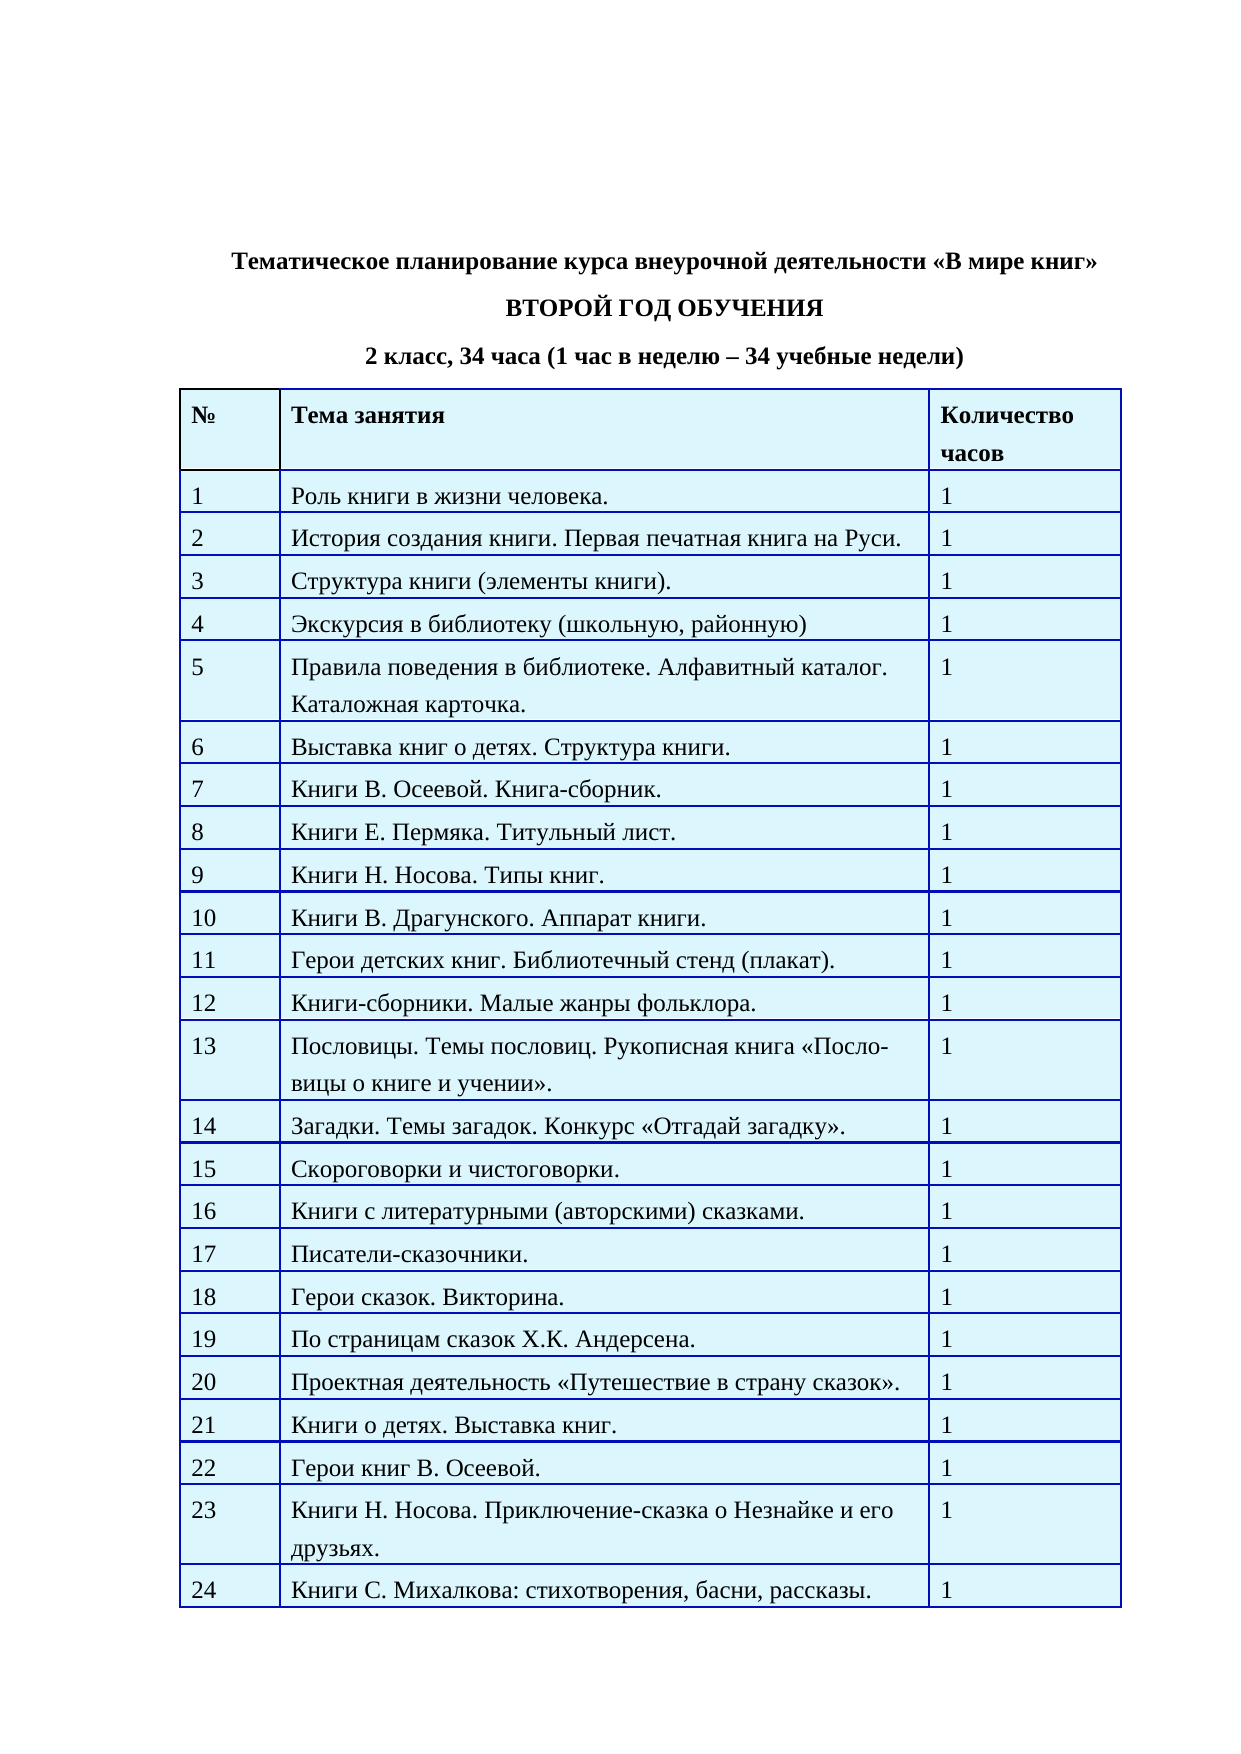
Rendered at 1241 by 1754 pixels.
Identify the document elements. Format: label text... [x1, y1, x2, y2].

table_cell Книги С. Михалкова: стихотворения, басни, рассказы. [281, 1565, 928, 1606]
table_cell 21 [181, 1400, 279, 1440]
table_cell 1 [930, 599, 1120, 639]
text ВТОРОЙ ГОД ОБУЧЕНИЯ [177, 293, 1152, 322]
table_cell 1 [930, 1021, 1120, 1099]
text Тематическое планирование курса внеурочной деятельности «В мире книг» [177, 246, 1152, 274]
table_cell 14 [181, 1101, 279, 1141]
table_cell 22 [181, 1443, 279, 1483]
table_cell 9 [181, 850, 279, 890]
table_cell 1 [930, 1485, 1120, 1563]
table_cell 18 [181, 1272, 279, 1312]
table_header Количество часов [930, 390, 1120, 468]
table_cell 1 [930, 1144, 1120, 1184]
table_cell 2 [181, 513, 279, 554]
table_cell 1 [930, 978, 1120, 1018]
table_cell Книги Н. Носова. Приключение-сказка о Незнайке и его друзьях. [281, 1485, 928, 1563]
table_cell 1 [930, 807, 1120, 848]
table_cell 1 [930, 1272, 1120, 1312]
table_cell 24 [181, 1565, 279, 1606]
table_cell Герои книг В. Осеевой. [281, 1443, 928, 1483]
table_cell 1 [930, 850, 1120, 890]
table_header Тема занятия [281, 390, 928, 468]
table_cell 7 [181, 764, 279, 805]
table_cell Писатели-сказочники. [281, 1229, 928, 1269]
table_cell Книги с литературными (авторскими) сказками. [281, 1186, 928, 1227]
table_cell 1 [930, 1229, 1120, 1269]
table_cell Экскурсия в библиотеку (школьную, районную) [281, 599, 928, 639]
table_cell 15 [181, 1144, 279, 1184]
table_cell История создания книги. Первая печатная книга на Руси. [281, 513, 928, 554]
table_cell Книги Н. Носова. Типы книг. [281, 850, 928, 890]
table_cell 1 [181, 471, 279, 511]
table_cell 1 [930, 764, 1120, 805]
table_cell 1 [930, 935, 1120, 976]
table_cell 16 [181, 1186, 279, 1227]
table_cell 5 [181, 641, 279, 719]
table_cell Книги В. Драгунского. Аппарат книги. [281, 893, 928, 933]
table_cell 6 [181, 722, 279, 762]
table_cell Загадки. Темы загадок. Конкурс «Отгадай загадку». [281, 1101, 928, 1141]
table_cell Книги-сборники. Малые жанры фольклора. [281, 978, 928, 1018]
table_cell 20 [181, 1357, 279, 1398]
table_cell 12 [181, 978, 279, 1018]
table_cell 10 [181, 893, 279, 933]
table_cell 1 [930, 1101, 1120, 1141]
table_cell 1 [930, 722, 1120, 762]
table_cell Структура книги (элементы книги). [281, 556, 928, 597]
table_cell 1 [930, 1357, 1120, 1398]
table_cell 11 [181, 935, 279, 976]
table_cell 1 [930, 1186, 1120, 1227]
table_cell 1 [930, 1400, 1120, 1440]
table_cell Книги В. Осеевой. Книга-сборник. [281, 764, 928, 805]
table_cell 1 [930, 471, 1120, 511]
table_cell Герои сказок. Викторина. [281, 1272, 928, 1312]
table_cell 17 [181, 1229, 279, 1269]
table_cell 23 [181, 1485, 279, 1563]
table_cell 19 [181, 1314, 279, 1355]
table_cell Книги Е. Пермяка. Титульный лист. [281, 807, 928, 848]
text 2 класс, 34 часа (1 час в неделю – 34 учебные недели) [177, 341, 1152, 369]
table_cell Книги о детях. Выставка книг. [281, 1400, 928, 1440]
table_cell 1 [930, 893, 1120, 933]
table_cell Пословицы. Темы пословиц. Рукописная книга «Посло- вицы о книге и учении». [281, 1021, 928, 1099]
table_header № [181, 390, 279, 468]
table_cell 13 [181, 1021, 279, 1099]
table_cell Роль книги в жизни человека. [281, 471, 928, 511]
table_cell 1 [930, 1314, 1120, 1355]
table_cell Проектная деятельность «Путешествие в страну сказок». [281, 1357, 928, 1398]
table_cell 1 [930, 556, 1120, 597]
table_cell 1 [930, 513, 1120, 554]
table_cell Скороговорки и чистоговорки. [281, 1144, 928, 1184]
table_cell Герои детских книг. Библиотечный стенд (плакат). [281, 935, 928, 976]
table_cell 1 [930, 641, 1120, 719]
table_cell 4 [181, 599, 279, 639]
table_cell Правила поведения в библиотеке. Алфавитный каталог. Каталожная карточка. [281, 641, 928, 719]
table_cell 3 [181, 556, 279, 597]
table_cell По страницам сказок Х.К. Андерсена. [281, 1314, 928, 1355]
table_cell 1 [930, 1565, 1120, 1606]
table_cell 1 [930, 1443, 1120, 1483]
table_cell 8 [181, 807, 279, 848]
table_cell Выставка книг о детях. Структура книги. [281, 722, 928, 762]
